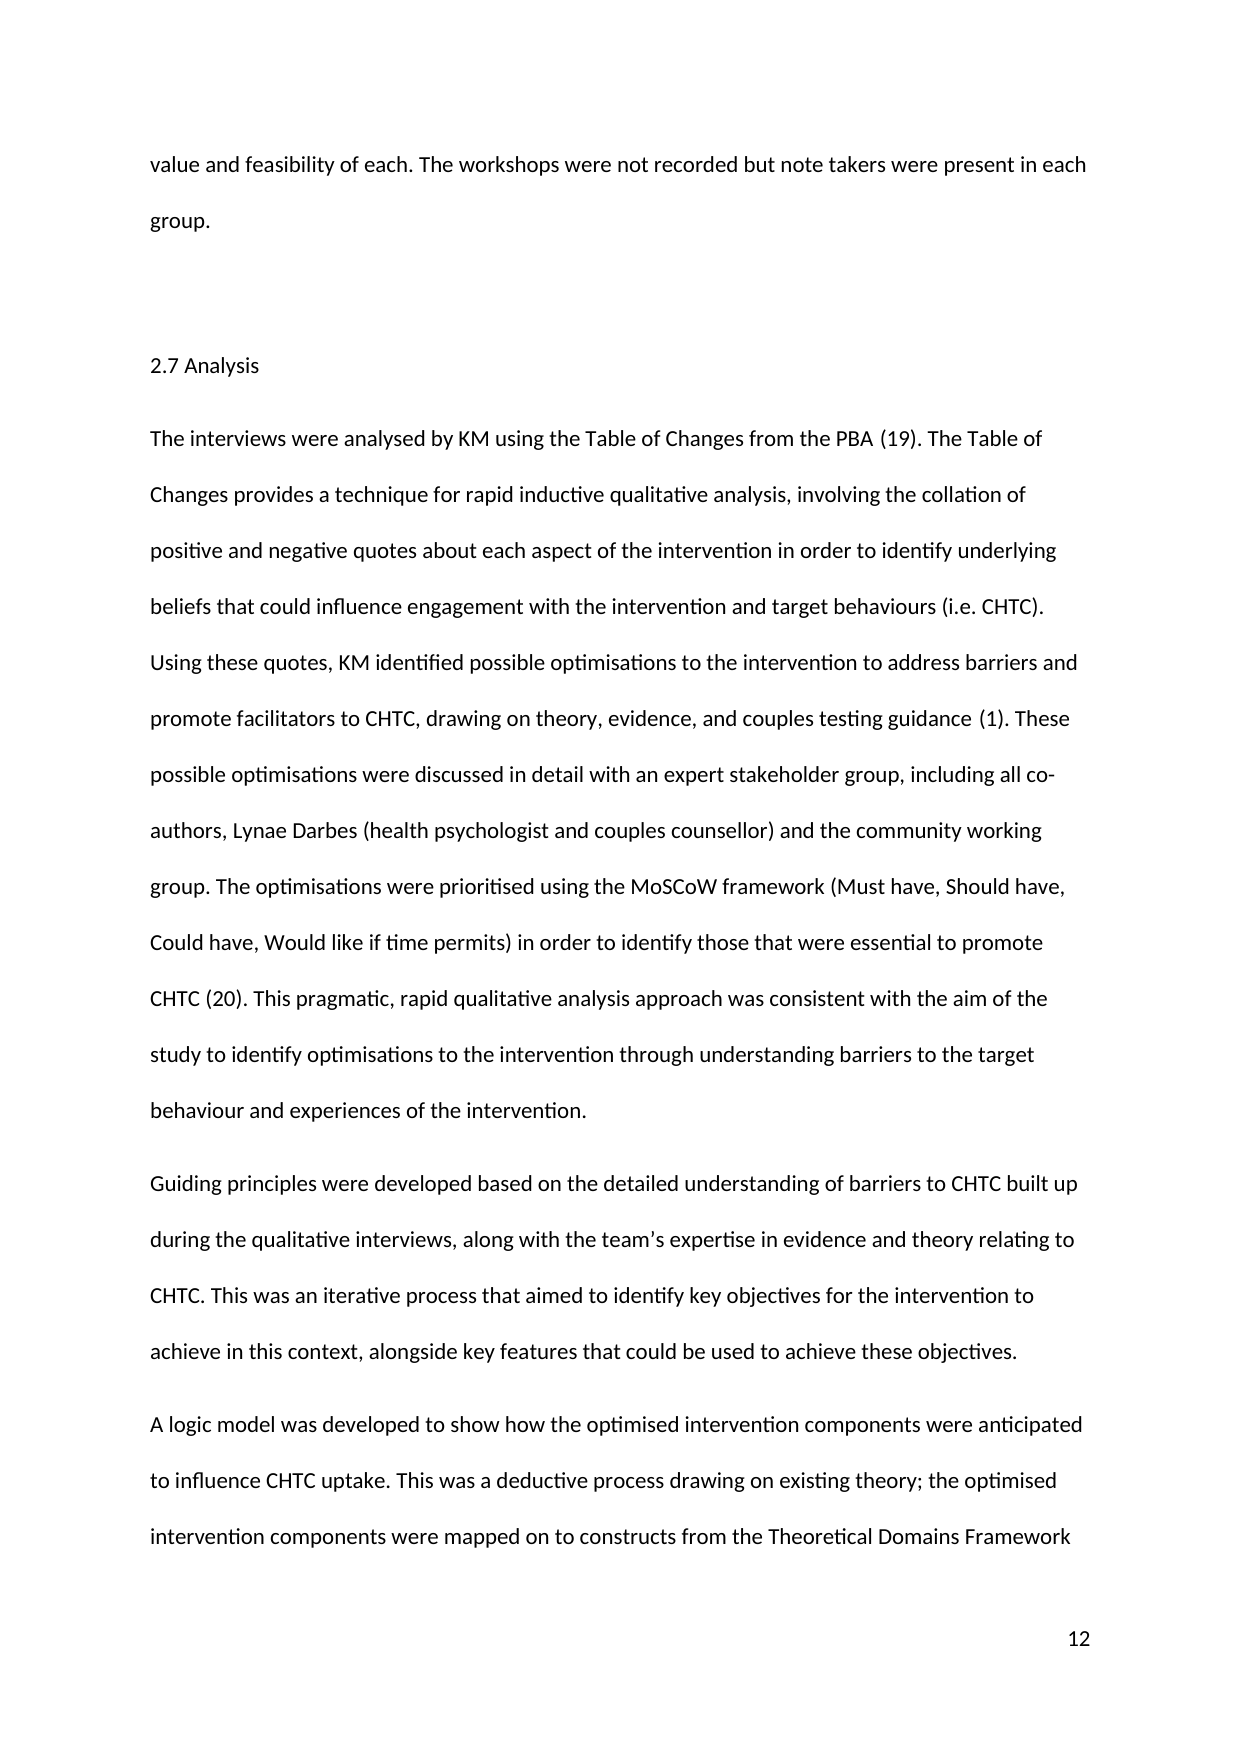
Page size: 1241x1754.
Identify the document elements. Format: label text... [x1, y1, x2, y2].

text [150, 1410, 1090, 1550]
text The interviews were analysed by KM using the Table of Changes from the PBA (19). The Table of Changes provides a technique for rapid inductive qualitative analysis, involving the collation of positive and negative quotes about each aspect of the intervention in order to identify underlying beliefs that could influence engagement with the intervention and target behaviours (i.e. CHTC). Using these quotes, KM identified possible optimisations to the intervention to address barriers and promote facilitators to CHTC, drawing on theory, evidence, and couples testing guidance (1). These possible optimisations were discussed in detail with an expert stakeholder group, including all co-authors, Lynae Darbes (health psychologist and couples counsellor) and the community working group. The optimisations were prioritised using the MoSCoW framework (Must have, Should have, Could have, Would like if time permits) in order to identify those that were essential to promote CHTC (20). This pragmatic, rapid qualitative analysis approach was consistent with the aim of the study to identify optimisations to the intervention through understanding barriers to the target behaviour and experiences of the intervention. [150, 424, 1090, 1125]
text Guiding principles were developed based on the detailed understanding of barriers to CHTC built up during the qualitative interviews, along with the team’s expertise in evidence and theory relating to CHTC. This was an iterative process that aimed to identify key objectives for the intervention to achieve in this context, alongside key features that could be used to achieve these objectives. [150, 1169, 1090, 1366]
text 2.7 Analysis [150, 351, 1090, 379]
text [150, 150, 1090, 234]
